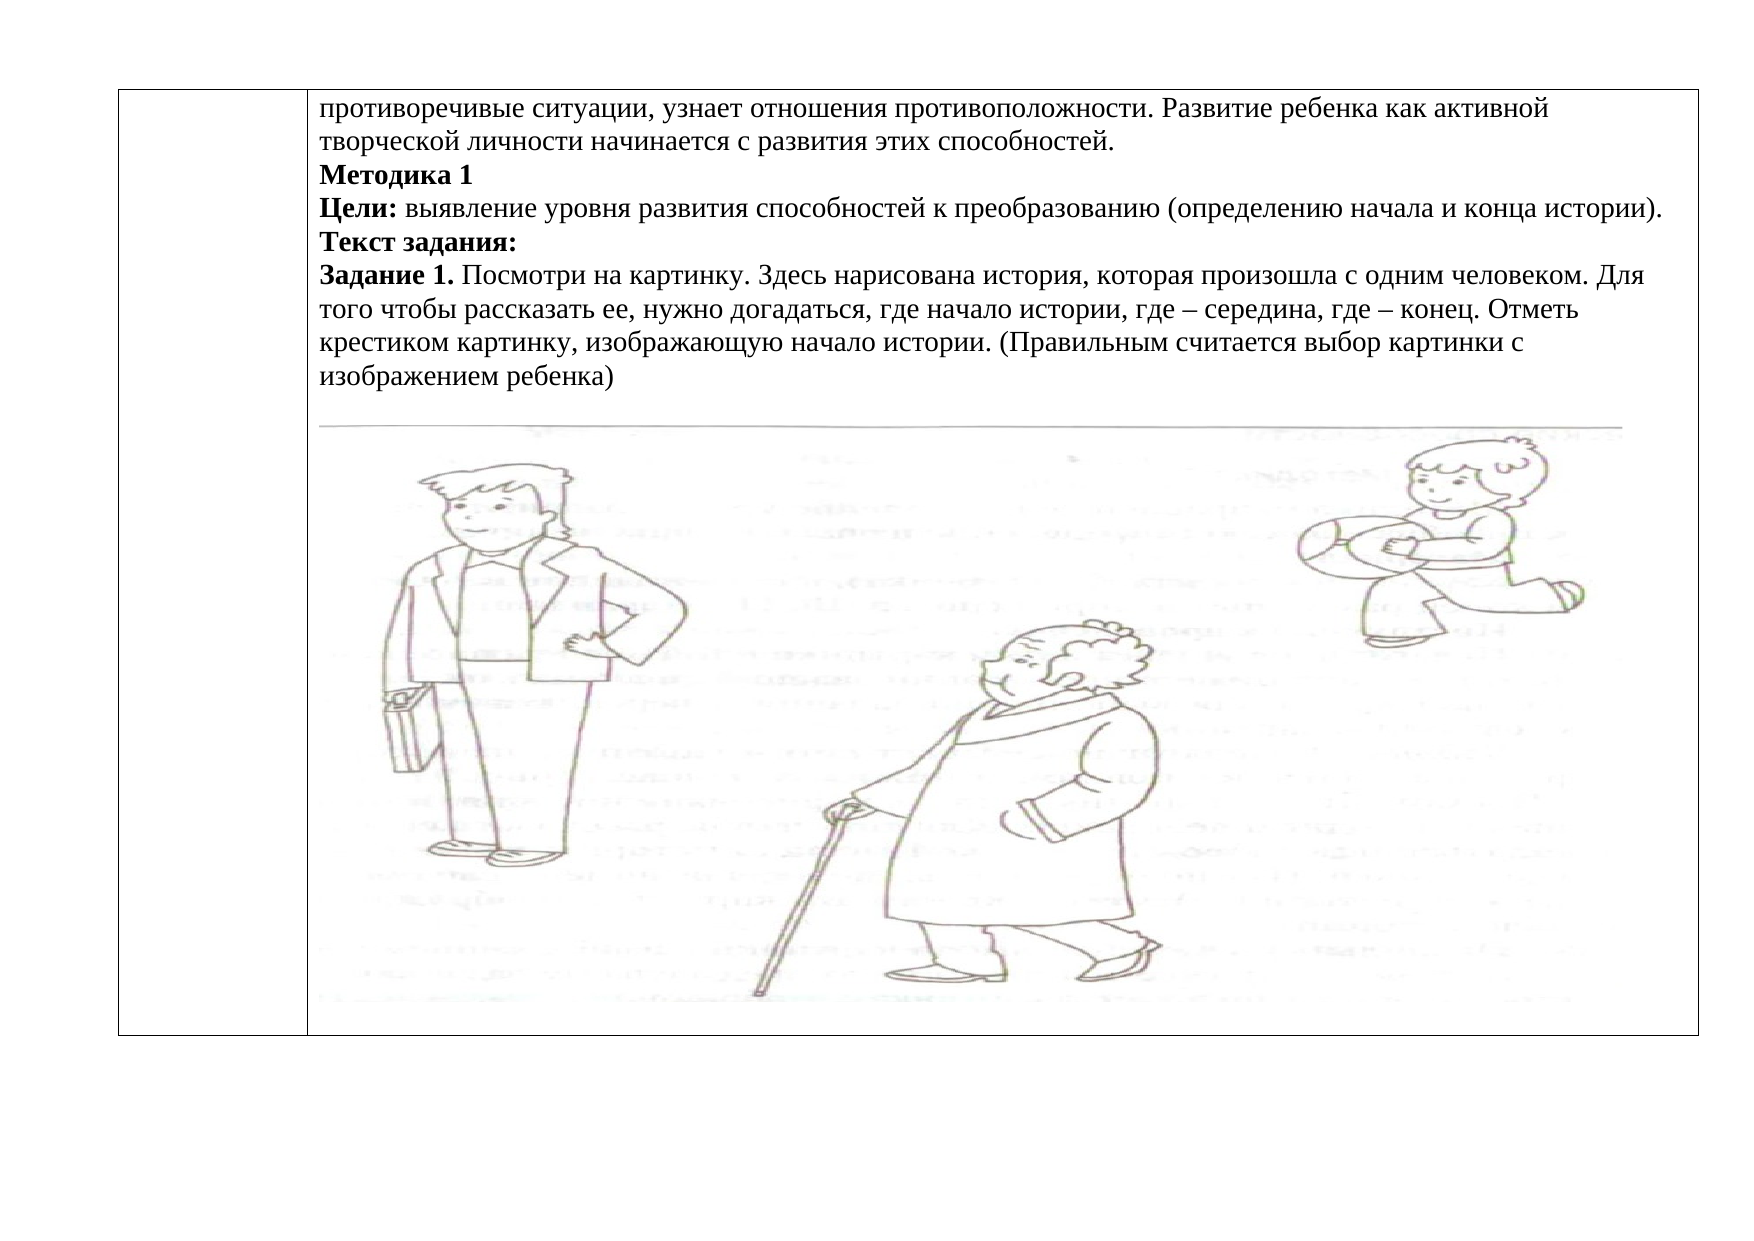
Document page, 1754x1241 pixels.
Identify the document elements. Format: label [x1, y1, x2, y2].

picture [319, 425, 1623, 1002]
table_cell [308, 90, 1698, 1035]
table_cell [119, 90, 307, 1035]
